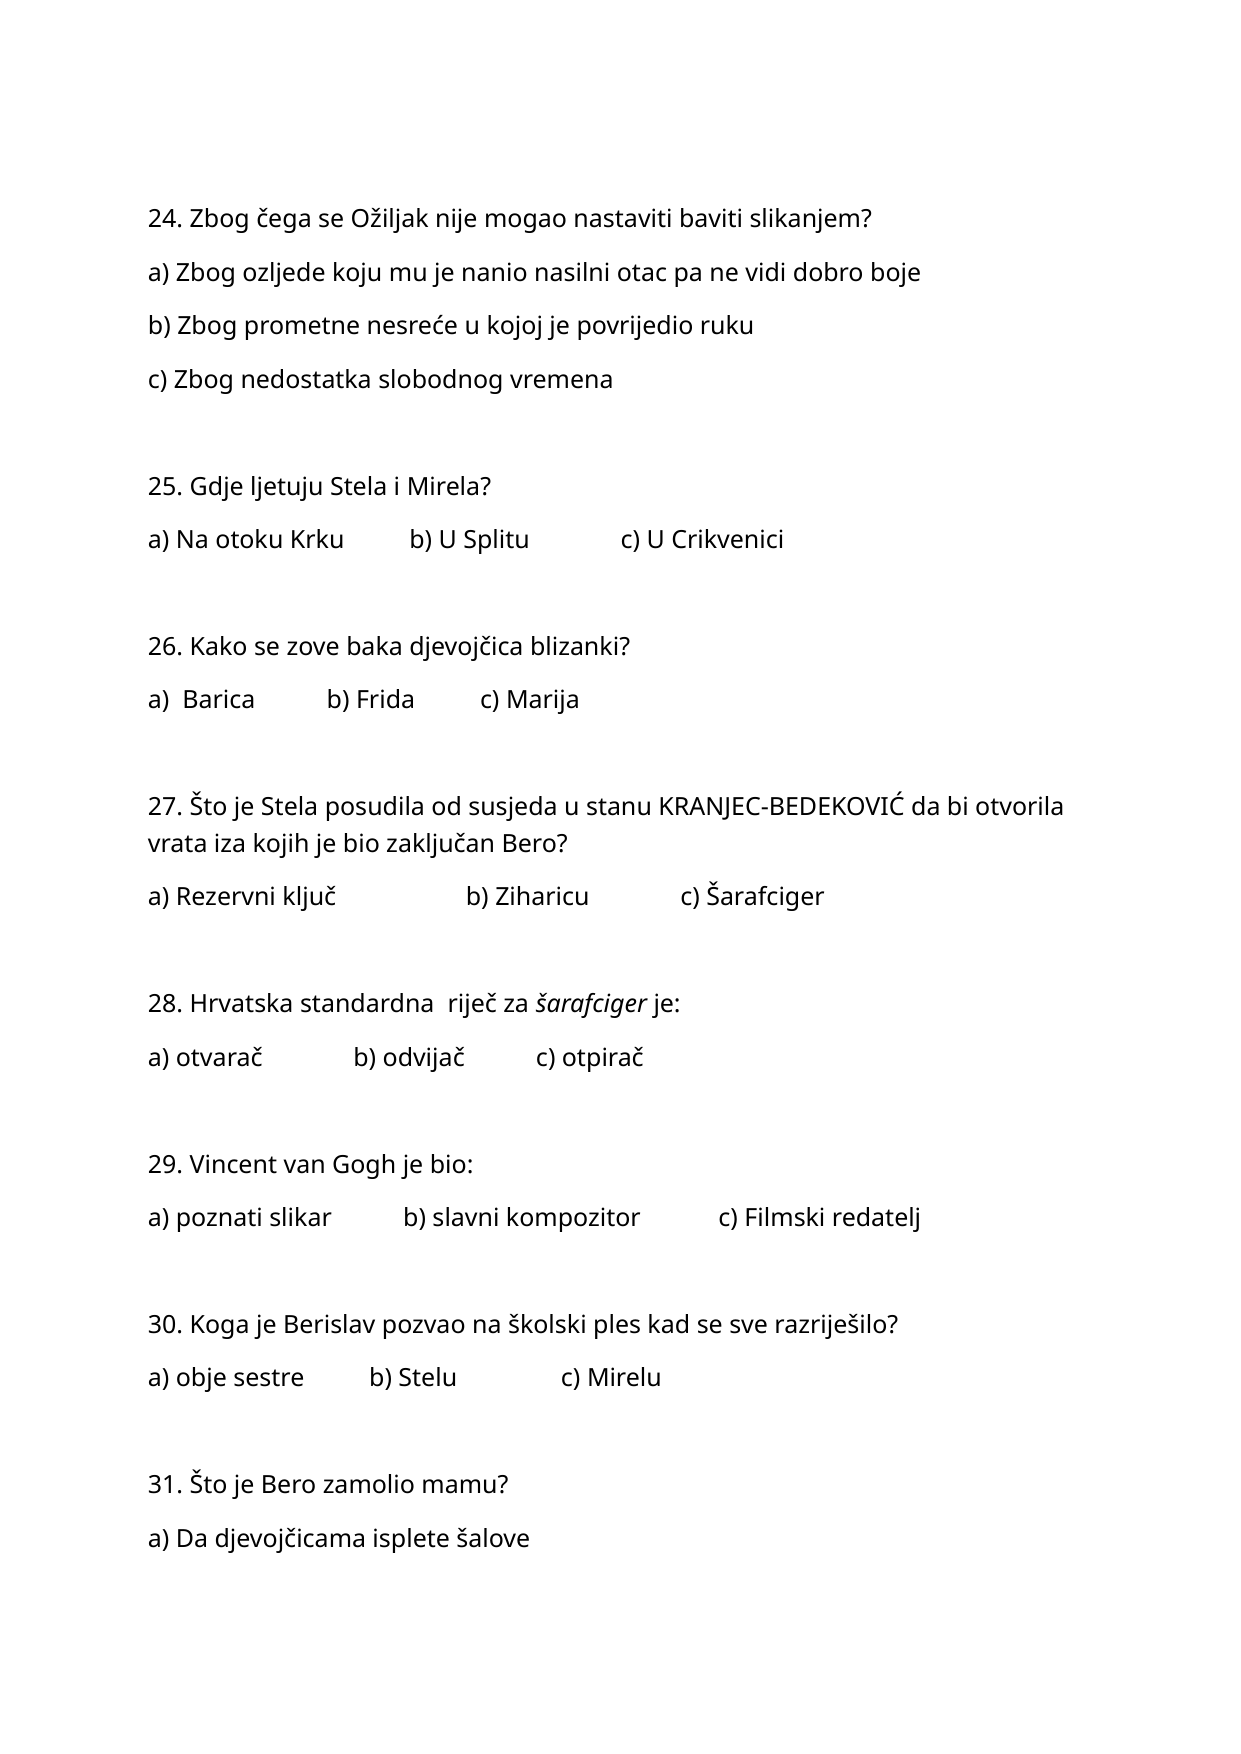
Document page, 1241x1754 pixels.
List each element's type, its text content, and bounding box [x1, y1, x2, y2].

text a) Na otoku Krku b) U Splitu c) U Crikvenici [148, 522, 1093, 556]
text 24. Zbog čega se Ožiljak nije mogao nastaviti baviti slikanjem? [148, 201, 1093, 235]
text b) Zbog prometne nesreće u kojoj je povrijedio ruku [148, 308, 1093, 342]
text a) otvarač b) odvijač c) otpirač [148, 1039, 1093, 1073]
text 25. Gdje ljetuju Stela i Mirela? [148, 468, 1093, 502]
text a) Da djevojčicama isplete šalove [148, 1520, 1093, 1554]
text a) Zbog ozljede koju mu je nanio nasilni otac pa ne vidi dobro boje [148, 254, 1093, 288]
text a) Rezervni ključ b) Ziharicu c) Šarafciger [148, 879, 1093, 913]
text c) Zbog nedostatka slobodnog vremena [148, 361, 1093, 395]
text 30. Koga je Berislav pozvao na školski ples kad se sve razriješilo? [148, 1307, 1093, 1341]
text 31. Što je Bero zamolio mamu? [148, 1467, 1093, 1501]
text 28. Hrvatska standardna riječ za šarafciger je: [148, 986, 1093, 1020]
text a) Barica b) Frida c) Marija [148, 682, 1093, 716]
text 29. Vincent van Gogh je bio: [148, 1146, 1093, 1180]
text 27. Što je Stela posudila od susjeda u stanu KRANJEC-BEDEKOVIĆ da bi otvorila vrata iza kojih je bio zaključan Bero? [148, 789, 1093, 860]
text a) poznati slikar b) slavni kompozitor c) Filmski redatelj [148, 1200, 1093, 1234]
text 26. Kako se zove baka djevojčica blizanki? [148, 628, 1093, 663]
text a) obje sestre b) Stelu c) Mirelu [148, 1360, 1093, 1394]
